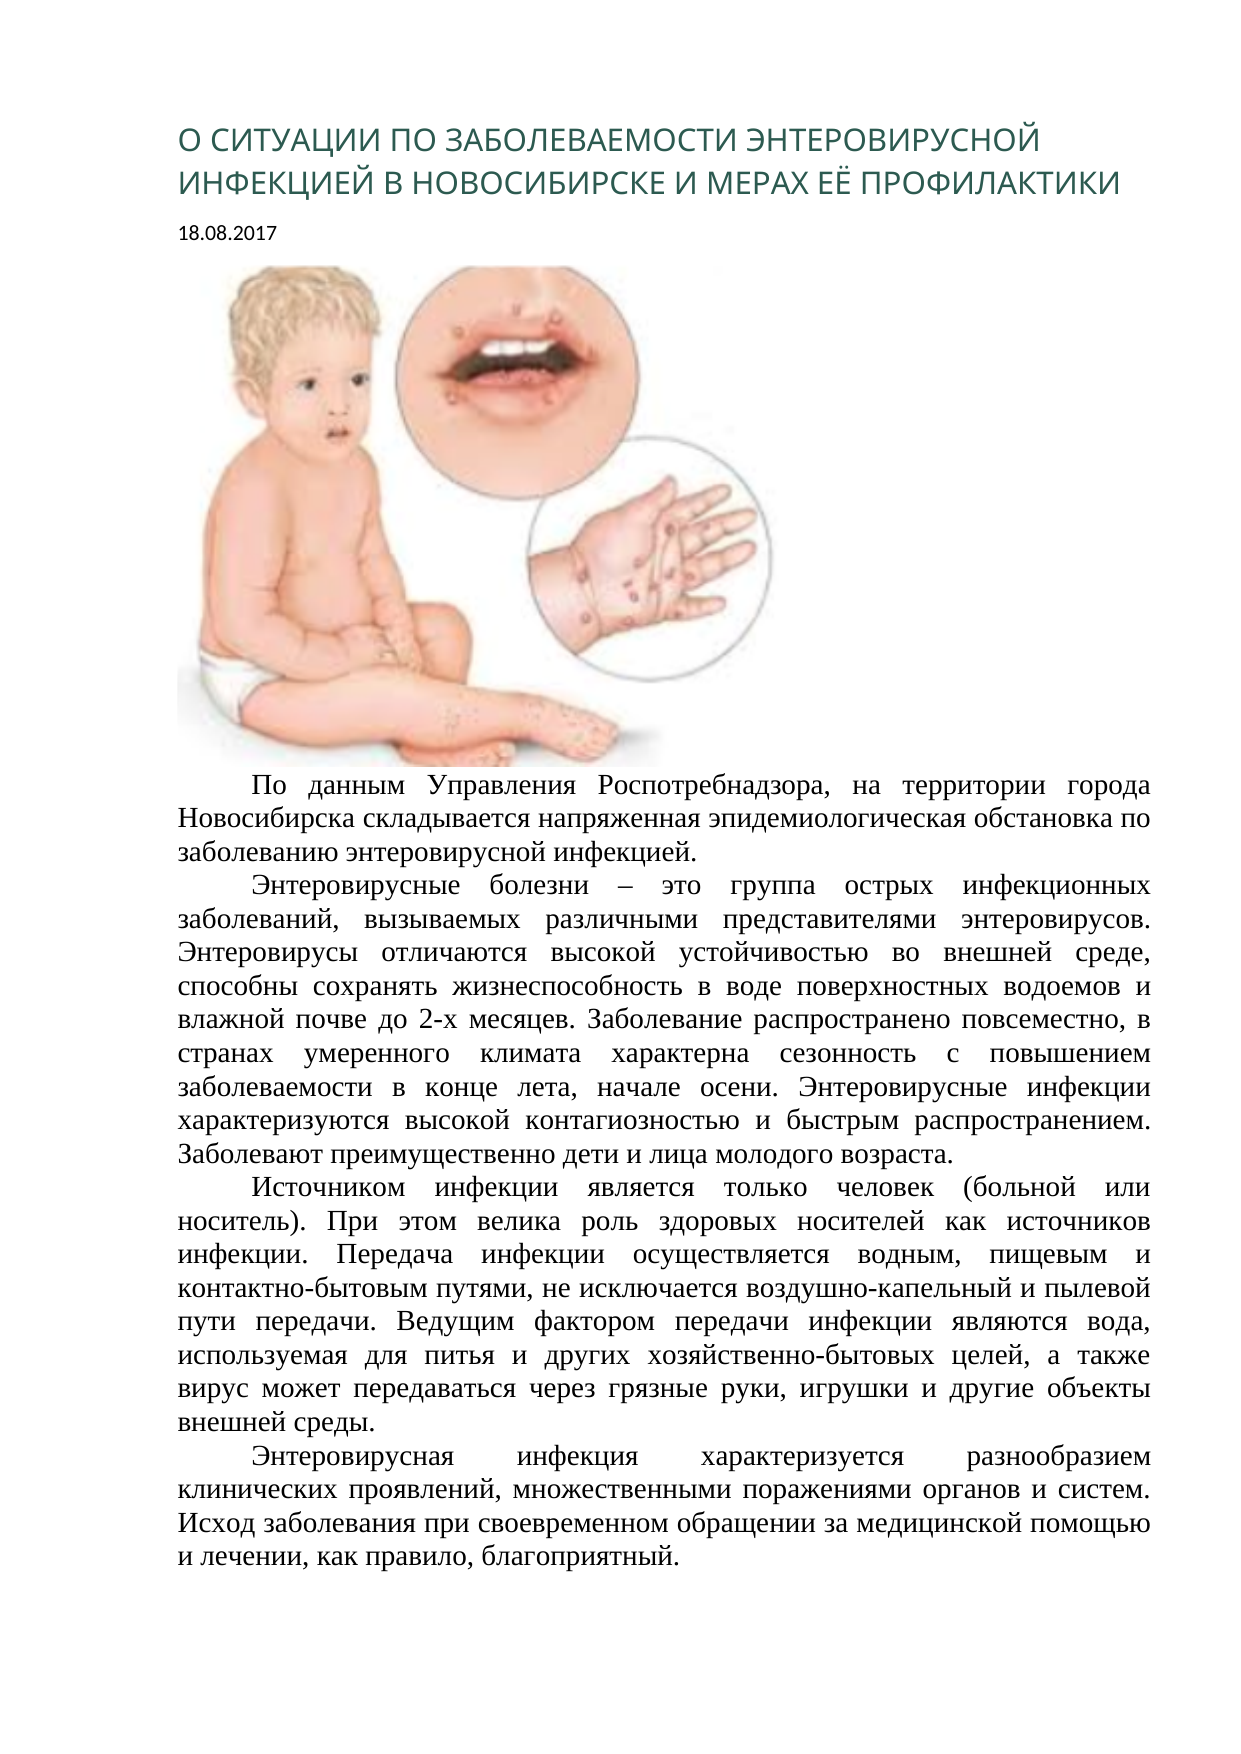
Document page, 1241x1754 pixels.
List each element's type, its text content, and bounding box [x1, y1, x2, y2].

text Энтеровирусные болезни – это группа острых инфекционных заболеваний, вызываемых различными представителями энтеровирусов. Энтеровирусы отличаются высокой устойчивостью во внешней среде, способны сохранять жизнеспособность в воде поверхностных водоемов и влажной почве до 2-х месяцев. Заболевание распространено повсеместно, в странах умеренного климата характерна сезонность с повышением заболеваемости в конце лета, начале осени. Энтеровирусные инфекции характеризуются высокой контагиозностью и быстрым распространением. Заболевают преимущественно дети и лица молодого возраста. [177, 867, 1152, 1169]
text Энтеровирусная инфекция характеризуется разнообразием клинических проявлений, множественными поражениями органов и систем. Исход заболевания при своевременном обращении за медицинской помощью и лечении, как правило, благоприятный. [177, 1438, 1152, 1572]
text 18.08.2017 [177, 219, 1152, 246]
text По данным Управления Роспотребнадзора, на территории города Новосибирска складывается напряженная эпидемиологическая обстановка по заболеванию энтеровирусной инфекцией. [177, 767, 1152, 867]
picture [177, 264, 832, 767]
text Источником инфекции является только человек (больной или носитель). При этом велика роль здоровых носителей как источников инфекции. Передача инфекции осуществляется водным, пищевым и контактно-бытовым путями, не исключается воздушно-капельный и пылевой пути передачи. Ведущим фактором передачи инфекции являются вода, используемая для питья и других хозяйственно-бытовых целей, а также вирус может передаваться через грязные руки, игрушки и другие объекты внешней среды. [177, 1169, 1152, 1438]
text О ситуации по заболеваемости энтеровирусной инфекцией в Новосибирске и мерах её профилактики [177, 118, 1152, 203]
